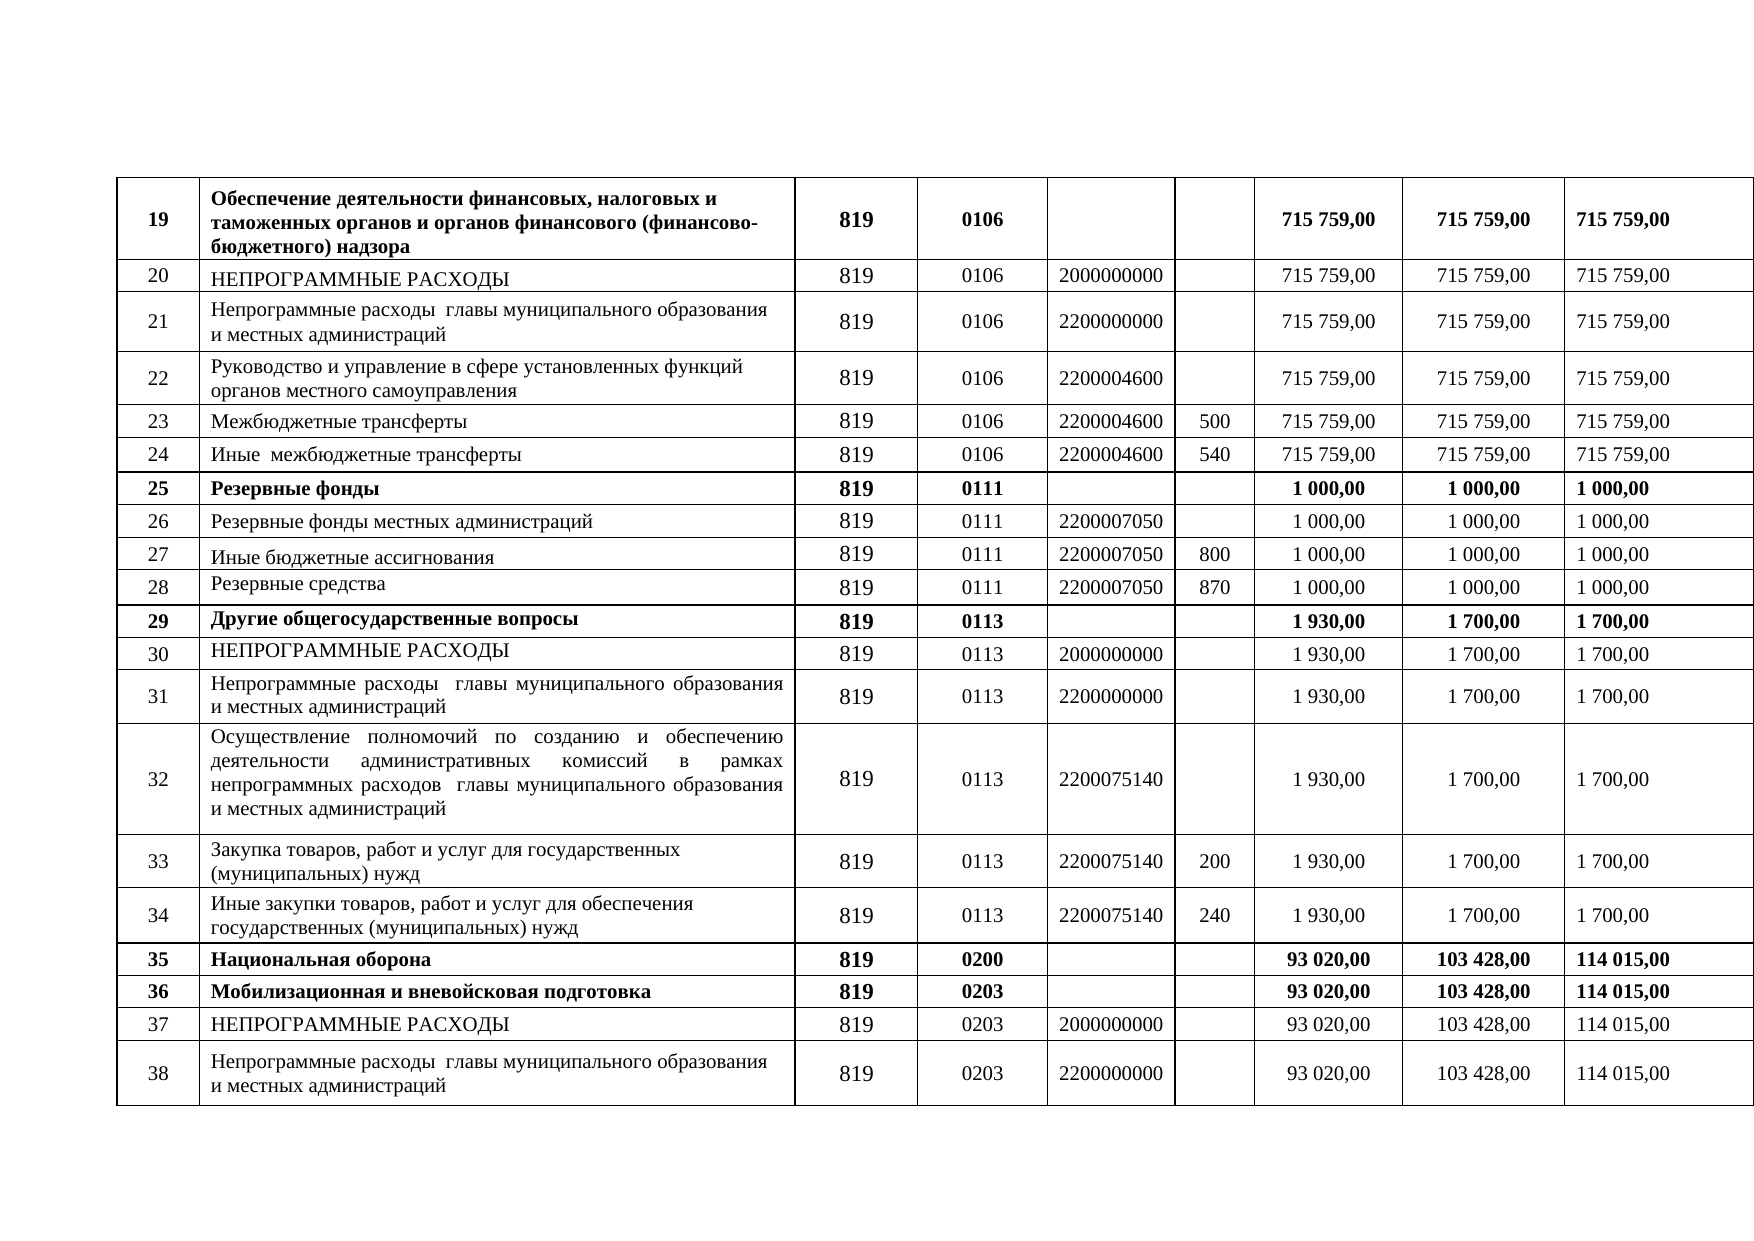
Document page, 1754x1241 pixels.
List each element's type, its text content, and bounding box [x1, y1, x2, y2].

table_cell 1 700,00 [1565, 724, 1753, 834]
table_cell [1176, 260, 1254, 291]
table_cell [1048, 944, 1174, 974]
table_cell НЕПРОГРАММНЫЕ РАСХОДЫ [200, 638, 794, 669]
table_cell 2000000000 [1048, 1008, 1174, 1040]
table_cell 0106 [918, 352, 1047, 404]
table_cell 103 428,00 [1403, 944, 1564, 974]
table_cell 2000000000 [1048, 260, 1174, 291]
table_cell 819 [796, 835, 917, 887]
table_cell 0113 [918, 724, 1047, 834]
table_cell 715 759,00 [1403, 178, 1564, 258]
table_cell 30 [118, 638, 199, 669]
table_cell 2000000000 [1048, 638, 1174, 669]
table_cell 1 930,00 [1255, 638, 1402, 669]
table_cell 2200000000 [1048, 1041, 1174, 1105]
table_cell 540 [1176, 438, 1254, 471]
table_cell 500 [1176, 405, 1254, 437]
table_cell 715 759,00 [1255, 438, 1402, 471]
table_cell 819 [796, 405, 917, 437]
table_cell 1 700,00 [1403, 638, 1564, 669]
table_cell 800 [1176, 538, 1254, 569]
table_cell 1 700,00 [1403, 888, 1564, 942]
table_cell 715 759,00 [1565, 260, 1753, 291]
table_cell 819 [796, 1008, 917, 1040]
table_cell [1176, 292, 1254, 351]
table_cell Руководство и управление в сфере установленных функций органов местного самоуправления [200, 352, 794, 404]
table_cell 33 [118, 835, 199, 887]
table_cell 0106 [918, 292, 1047, 351]
table_cell 0203 [918, 1041, 1047, 1105]
table_cell 25 [118, 473, 199, 504]
table_cell [1176, 352, 1254, 404]
table_cell 24 [118, 438, 199, 471]
table_cell 27 [118, 538, 199, 569]
table_cell 1 700,00 [1565, 888, 1753, 942]
table_cell Иные межбюджетные трансферты [200, 438, 794, 471]
table_cell 1 000,00 [1255, 570, 1402, 604]
table_cell 715 759,00 [1255, 260, 1402, 291]
table_cell 819 [796, 505, 917, 537]
table_cell [1176, 724, 1254, 834]
table_cell 0106 [918, 260, 1047, 291]
table_cell 2200007050 [1048, 570, 1174, 604]
table_cell [1176, 944, 1254, 974]
table_cell 819 [796, 473, 917, 504]
table_cell 37 [118, 1008, 199, 1040]
table_cell [1048, 178, 1174, 258]
table_cell 819 [796, 178, 917, 258]
table_cell Резервные средства [200, 570, 794, 604]
table_cell Иные бюджетные ассигнования [200, 538, 794, 569]
table_cell Непрограммные расходы главы муниципального образования и местных администраций [200, 670, 794, 722]
table_cell 819 [796, 260, 917, 291]
table_cell 819 [796, 570, 917, 604]
table_cell 2200004600 [1048, 352, 1174, 404]
table_cell 1 700,00 [1565, 606, 1753, 637]
table_cell 240 [1176, 888, 1254, 942]
table_cell 2200007050 [1048, 538, 1174, 569]
table_cell 1 700,00 [1565, 670, 1753, 722]
table_cell [1176, 1008, 1254, 1040]
table_cell 1 700,00 [1403, 606, 1564, 637]
table_cell [1176, 606, 1254, 637]
table_cell 715 759,00 [1565, 178, 1753, 258]
table_cell 819 [796, 538, 917, 569]
table_cell 0113 [918, 606, 1047, 637]
table_cell 715 759,00 [1403, 405, 1564, 437]
table_cell Межбюджетные трансферты [200, 405, 794, 437]
table_cell 1 930,00 [1255, 670, 1402, 722]
table_cell 103 428,00 [1403, 976, 1564, 1007]
table_cell 870 [1176, 570, 1254, 604]
table_cell 819 [796, 638, 917, 669]
table_cell Осуществление полномочий по созданию и обеспечению деятельности административных комиссий в рамках непрограммных расходов главы муниципального образования и местных администраций [200, 724, 794, 834]
table_cell 32 [118, 724, 199, 834]
table_cell Закупка товаров, работ и услуг для государственных (муниципальных) нужд [200, 835, 794, 887]
table_cell 1 000,00 [1403, 505, 1564, 537]
table_cell 0106 [918, 405, 1047, 437]
table_cell 22 [118, 352, 199, 404]
table_cell 819 [796, 944, 917, 974]
table_cell 1 000,00 [1403, 538, 1564, 569]
table_cell 0111 [918, 570, 1047, 604]
table_cell 0106 [918, 178, 1047, 258]
table_cell 1 700,00 [1565, 835, 1753, 887]
table_cell 715 759,00 [1565, 292, 1753, 351]
table_cell 2200075140 [1048, 724, 1174, 834]
table_cell 2200075140 [1048, 835, 1174, 887]
table_cell 715 759,00 [1403, 352, 1564, 404]
table_cell 1 000,00 [1565, 570, 1753, 604]
table_cell 819 [796, 438, 917, 471]
table_cell 114 015,00 [1565, 1008, 1753, 1040]
table_cell 1 700,00 [1403, 670, 1564, 722]
table_cell 0111 [918, 538, 1047, 569]
table_cell 114 015,00 [1565, 976, 1753, 1007]
table_cell 93 020,00 [1255, 1041, 1402, 1105]
table_cell 715 759,00 [1565, 438, 1753, 471]
table_cell 34 [118, 888, 199, 942]
table_cell 1 930,00 [1255, 606, 1402, 637]
table_cell 1 700,00 [1403, 835, 1564, 887]
table_cell 21 [118, 292, 199, 351]
table_cell Резервные фонды местных администраций [200, 505, 794, 537]
table_cell 819 [796, 1041, 917, 1105]
table_cell 2200007050 [1048, 505, 1174, 537]
table_cell 819 [796, 292, 917, 351]
table_cell 28 [118, 570, 199, 604]
table_cell Непрограммные расходы главы муниципального образования и местных администраций [200, 1041, 794, 1105]
table_cell 26 [118, 505, 199, 537]
table_cell 819 [796, 670, 917, 722]
table_cell [1176, 473, 1254, 504]
table_cell 2200075140 [1048, 888, 1174, 942]
table_cell 819 [796, 352, 917, 404]
table_cell 38 [118, 1041, 199, 1105]
table_cell 2200004600 [1048, 405, 1174, 437]
table_cell 2200000000 [1048, 292, 1174, 351]
table_cell 93 020,00 [1255, 976, 1402, 1007]
table_cell [1176, 670, 1254, 722]
table_cell 1 700,00 [1403, 724, 1564, 834]
table_cell 200 [1176, 835, 1254, 887]
table_cell 29 [118, 606, 199, 637]
table_cell [1048, 606, 1174, 637]
table_cell Иные закупки товаров, работ и услуг для обеспечения государственных (муниципальных) нужд [200, 888, 794, 942]
table_cell 715 759,00 [1403, 292, 1564, 351]
table_cell 0113 [918, 638, 1047, 669]
table_cell 36 [118, 976, 199, 1007]
table_cell 819 [796, 724, 917, 834]
table_cell 0200 [918, 944, 1047, 974]
table_cell 1 000,00 [1565, 505, 1753, 537]
table_cell 19 [118, 178, 199, 258]
table_cell 1 930,00 [1255, 724, 1402, 834]
table_cell 1 000,00 [1565, 473, 1753, 504]
table_cell Национальная оборона [200, 944, 794, 974]
table_cell Обеспечение деятельности финансовых, налоговых и таможенных органов и органов финансового (финансово-бюджетного) надзора [200, 178, 794, 258]
table_cell 23 [118, 405, 199, 437]
table_cell 0113 [918, 888, 1047, 942]
table_cell 1 930,00 [1255, 888, 1402, 942]
table_cell 31 [118, 670, 199, 722]
table_cell Резервные фонды [200, 473, 794, 504]
table_cell 103 428,00 [1403, 1008, 1564, 1040]
table_cell 715 759,00 [1255, 352, 1402, 404]
table_cell 20 [118, 260, 199, 291]
table_cell 0111 [918, 473, 1047, 504]
table_cell 715 759,00 [1403, 260, 1564, 291]
table_cell [1176, 1041, 1254, 1105]
table_cell 715 759,00 [1255, 405, 1402, 437]
table_cell НЕПРОГРАММНЫЕ РАСХОДЫ [200, 260, 794, 291]
table_cell 715 759,00 [1565, 405, 1753, 437]
table_cell 715 759,00 [1255, 292, 1402, 351]
table_cell [1176, 976, 1254, 1007]
table_cell [1176, 638, 1254, 669]
table_cell 819 [796, 888, 917, 942]
table_cell НЕПРОГРАММНЫЕ РАСХОДЫ [200, 1008, 794, 1040]
table_cell 93 020,00 [1255, 944, 1402, 974]
table_cell [1048, 976, 1174, 1007]
table_cell 819 [796, 976, 917, 1007]
table_cell 1 000,00 [1255, 538, 1402, 569]
table_cell [1048, 473, 1174, 504]
table_cell 1 700,00 [1565, 638, 1753, 669]
table_cell Непрограммные расходы главы муниципального образования и местных администраций [200, 292, 794, 351]
table_cell Мобилизационная и вневойсковая подготовка [200, 976, 794, 1007]
table_cell 0113 [918, 670, 1047, 722]
table_cell 103 428,00 [1403, 1041, 1564, 1105]
table_cell 715 759,00 [1403, 438, 1564, 471]
table_cell 0113 [918, 835, 1047, 887]
table_cell 715 759,00 [1565, 352, 1753, 404]
table_cell 2200004600 [1048, 438, 1174, 471]
table_cell 1 000,00 [1403, 570, 1564, 604]
table_cell 35 [118, 944, 199, 974]
table_cell 0106 [918, 438, 1047, 471]
table_cell 0111 [918, 505, 1047, 537]
table_cell 1 000,00 [1565, 538, 1753, 569]
table_cell [1176, 505, 1254, 537]
table_cell 1 000,00 [1255, 505, 1402, 537]
table_cell 1 930,00 [1255, 835, 1402, 887]
table_cell 114 015,00 [1565, 1041, 1753, 1105]
table_cell 114 015,00 [1565, 944, 1753, 974]
table_cell 0203 [918, 1008, 1047, 1040]
table_cell 93 020,00 [1255, 1008, 1402, 1040]
table_cell Другие общегосударственные вопросы [200, 606, 794, 637]
table_cell 2200000000 [1048, 670, 1174, 722]
table_cell 1 000,00 [1403, 473, 1564, 504]
table_cell 0203 [918, 976, 1047, 1007]
table_cell 819 [796, 606, 917, 637]
table_cell [1176, 178, 1254, 258]
table_cell 1 000,00 [1255, 473, 1402, 504]
table_cell 715 759,00 [1255, 178, 1402, 258]
